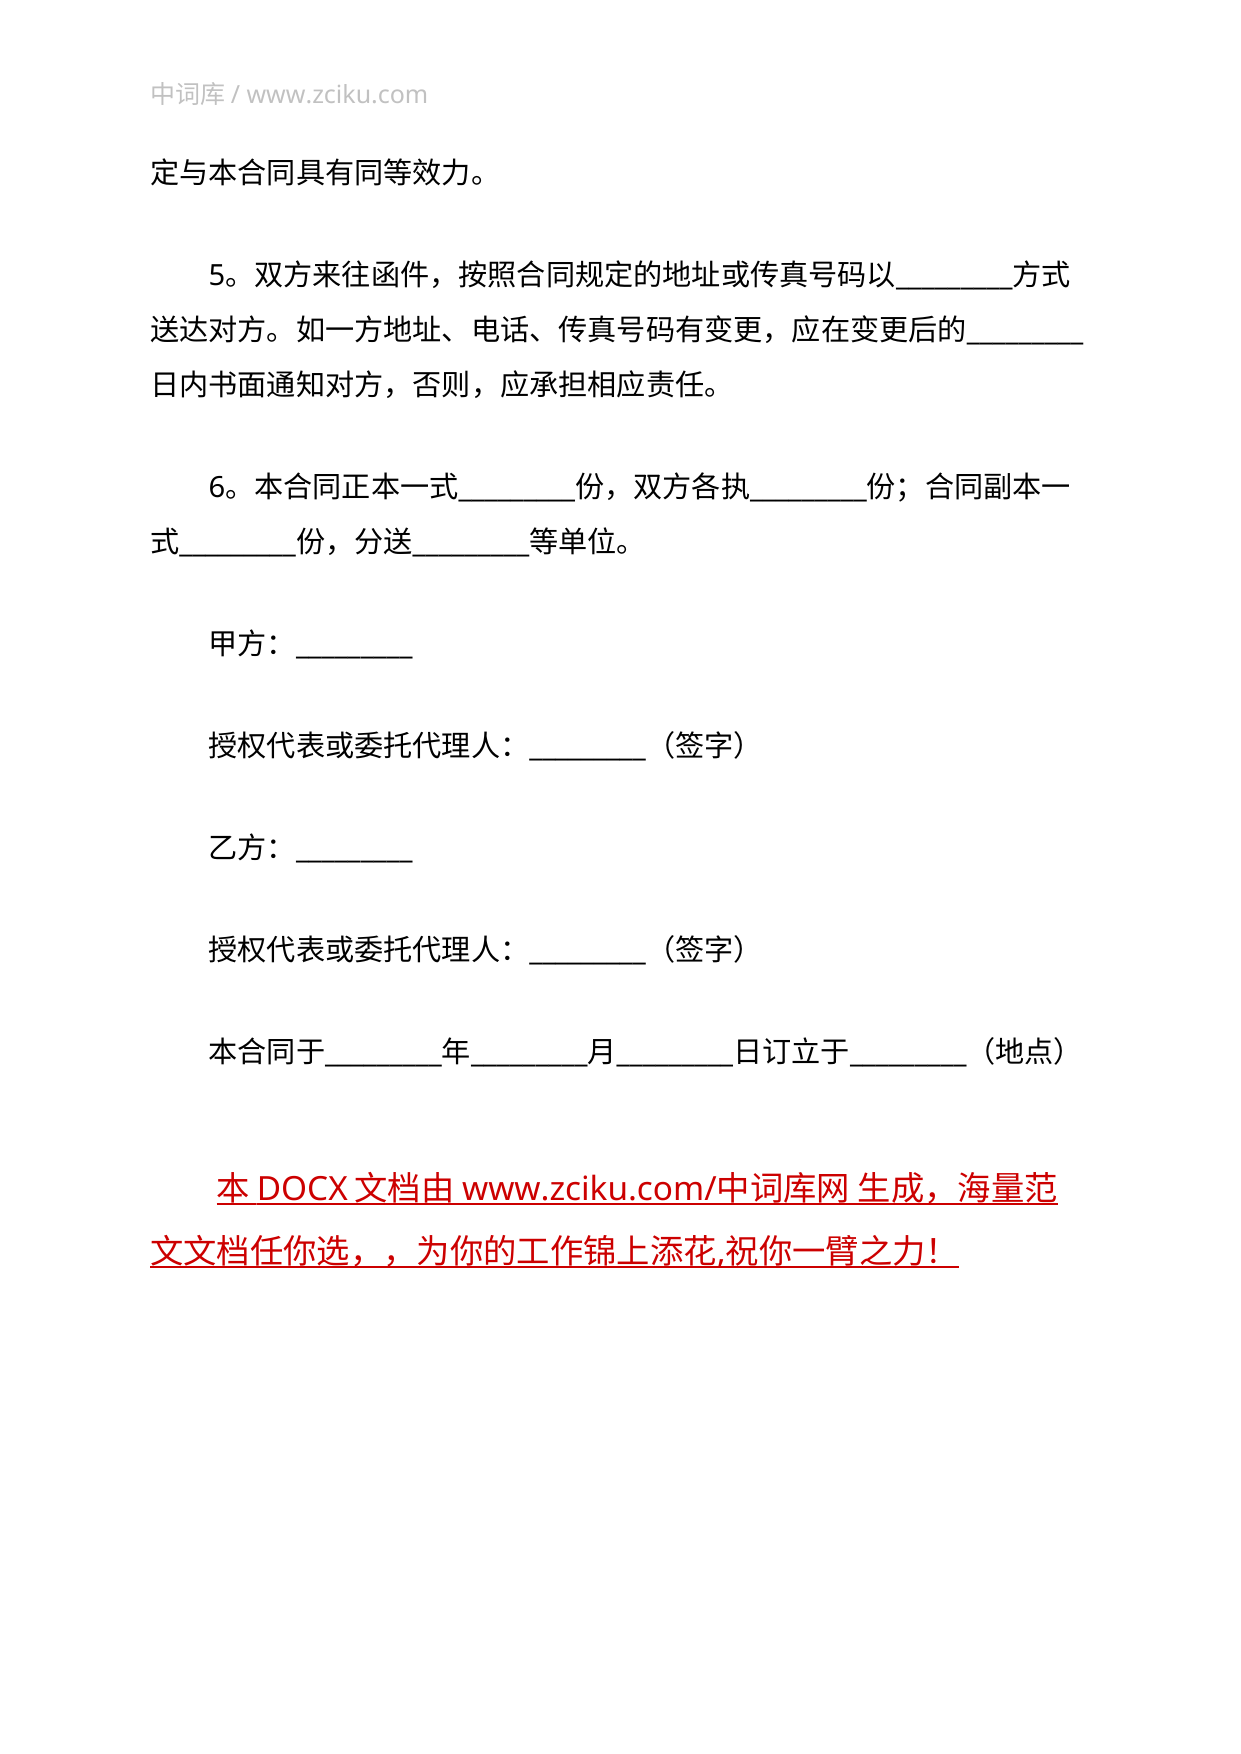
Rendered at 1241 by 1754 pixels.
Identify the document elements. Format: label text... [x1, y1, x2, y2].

text 授权代表或委托代理人：_________（签字） [150, 926, 1090, 969]
text 本DOCX文档由 www.zciku.com/中词库网 生成，海量范文文档任你选，，为你的工作锦上添花,祝你一臂之力！ [150, 1162, 1090, 1273]
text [150, 150, 1090, 192]
text 6。本合同正本一式_________份，双方各执_________份；合同副本一式_________份，分送_________等单位。 [150, 463, 1090, 561]
text 甲方：_________ [150, 621, 1090, 663]
text 本合同于_________年_________月_________日订立于_________（地点） [150, 1028, 1090, 1071]
text 乙方：_________ [150, 824, 1090, 867]
text 授权代表或委托代理人：_________（签字） [150, 722, 1090, 765]
text 5。双方来往函件，按照合同规定的地址或传真号码以_________方式送达对方。如一方地址、电话、传真号码有变更，应在变更后的_________日内书面通知对方，否则，应承担相应责任。 [150, 252, 1090, 404]
